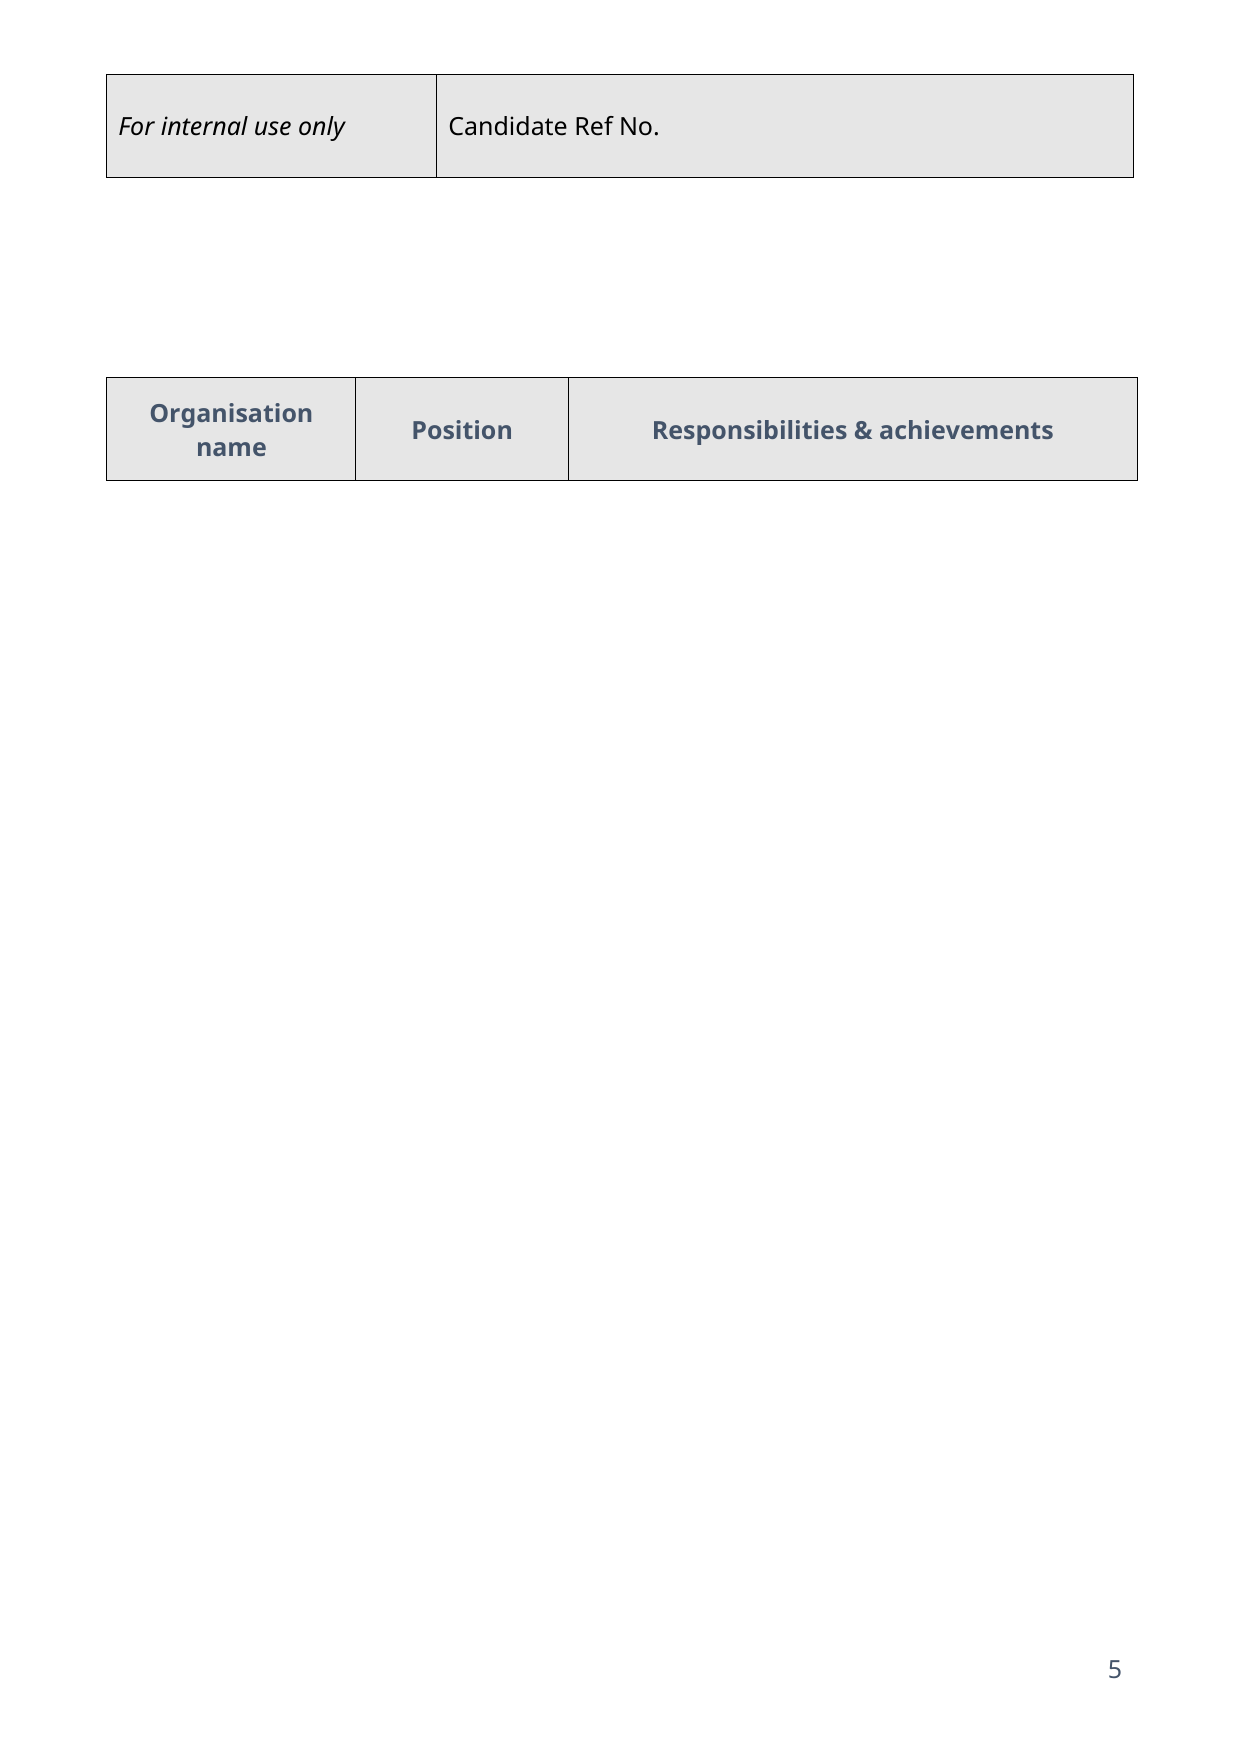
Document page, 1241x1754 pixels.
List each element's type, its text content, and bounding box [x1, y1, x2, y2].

table_header Position [356, 378, 568, 480]
table_header Responsibilities & achievements [569, 378, 1137, 480]
table_header Organisation name [107, 378, 355, 480]
